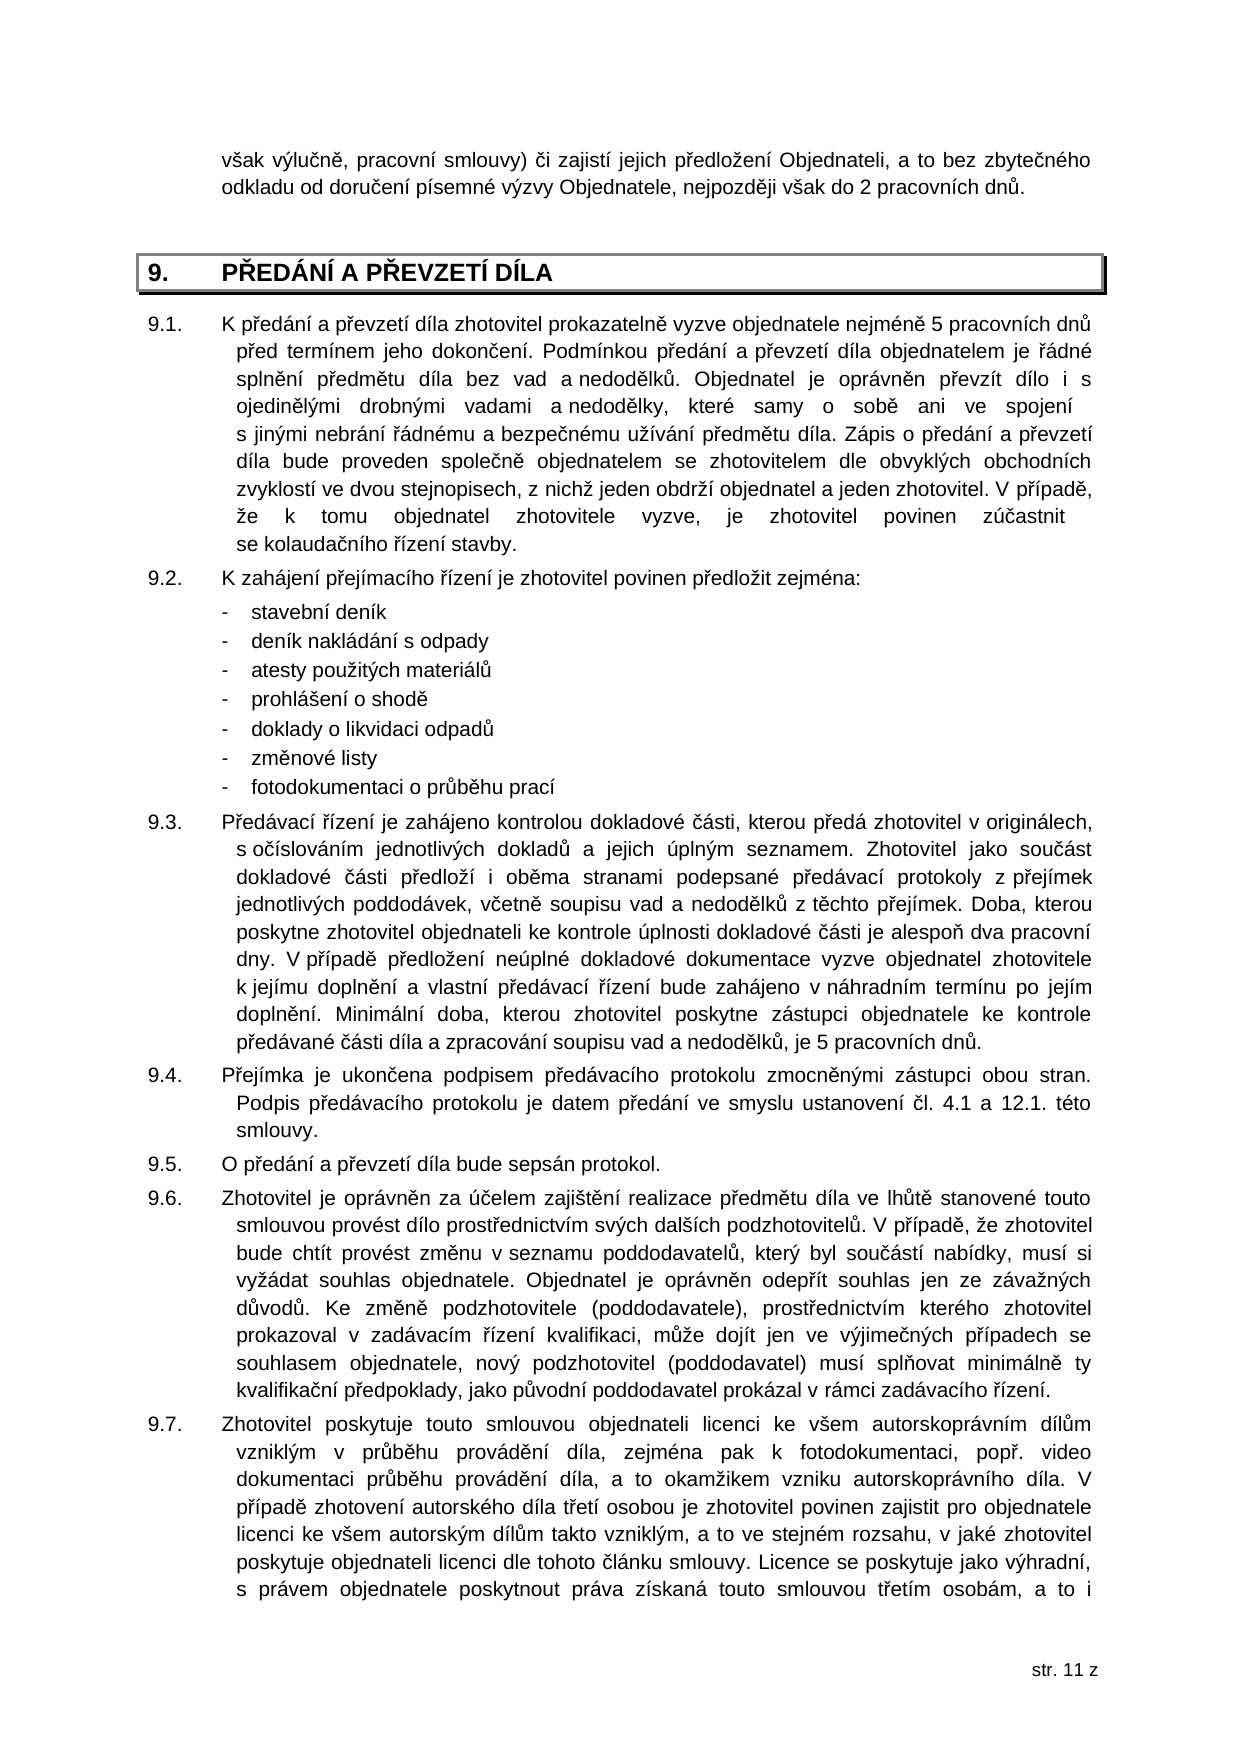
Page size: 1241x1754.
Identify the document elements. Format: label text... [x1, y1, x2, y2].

text doklady o likvidaci odpadů [222, 716, 1093, 741]
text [148, 1412, 1093, 1601]
text Přejímka je ukončena podpisem předávacího protokolu zmocněnými zástupci obou stran. Podpis předávacího protokolu je datem předání ve smyslu ustanovení čl. 4.1 a 12.1. této smlouvy. [148, 1063, 1093, 1142]
text změnové listy [222, 745, 1093, 770]
text O předání a převzetí díla bude sepsán protokol. [148, 1152, 1093, 1176]
text Zhotovitel je oprávněn za účelem zajištění realizace předmětu díla ve lhůtě stanovené touto smlouvou provést dílo prostřednictvím svých dalších podzhotovitelů. V případě, že zhotovitel bude chtít provést změnu v seznamu poddodavatelů, který byl součástí nabídky, musí si vyžádat souhlas objednatele. Objednatel je oprávněn odepřít souhlas jen ze závažných důvodů. Ke změně podzhotovitele (poddodavatele), prostřednictvím kterého zhotovitel prokazoval v zadávacím řízení kvalifikaci, může dojít jen ve výjimečných případech se souhlasem objednatele, nový podzhotovitel (poddodavatel) musí splňovat minimálně ty kvalifikační předpoklady, jako původní poddodavatel prokázal v rámci zadávacího řízení. [148, 1186, 1093, 1402]
text Předávací řízení je zahájeno kontrolou dokladové části, kterou předá zhotovitel v originálech, s očíslováním jednotlivých dokladů a jejich úplným seznamem. Zhotovitel jako součást dokladové části předloží i oběma stranami podepsané předávací protokoly z přejímek jednotlivých poddodávek, včetně soupisu vad a nedodělků z těchto přejímek. Doba, kterou poskytne zhotovitel objednateli ke kontrole úplnosti dokladové části je alespoň dva pracovní dny. V případě předložení neúplné dokladové dokumentace vyzve objednatel zhotovitele k jejímu doplnění a vlastní předávací řízení bude zahájeno v náhradním termínu po jejím doplnění. Minimální doba, kterou zhotovitel poskytne zástupci objednatele ke kontrole předávané části díla a zpracování soupisu vad a nedodělků, je 5 pracovních dnů. [148, 809, 1093, 1053]
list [148, 148, 1093, 199]
subtitle Předání a převzetí díla [139, 256, 1101, 289]
text K zahájení přejímacího řízení je zhotovitel povinen předložit zejména: [148, 565, 1093, 589]
text K předání a převzetí díla zhotovitel prokazatelně vyzve objednatele nejméně 5 pracovních dnů před termínem jeho dokončení. Podmínkou předání a převzetí díla objednatelem je řádné splnění předmětu díla bez vad a nedodělků. Objednatel je oprávněn převzít dílo i s ojedinělými drobnými vadami a nedodělky, které samy o sobě ani ve spojení s jinými nebrání řádnému a bezpečnému užívání předmětu díla. Zápis o předání a převzetí díla bude proveden společně objednatelem se zhotovitelem dle obvyklých obchodních zvyklostí ve dvou stejnopisech, z nichž jeden obdrží objednatel a jeden zhotovitel. V případě, že k tomu objednatel zhotovitele vyzve, je zhotovitel povinen zúčastnit se kolaudačního řízení stavby. [148, 312, 1093, 556]
text fotodokumentaci o průběhu prací [222, 774, 1093, 799]
text deník nakládání s odpady [222, 628, 1093, 654]
text atesty použitých materiálů [222, 657, 1093, 683]
text prohlášení o shodě [222, 687, 1093, 712]
text stavební deník [222, 599, 1093, 624]
